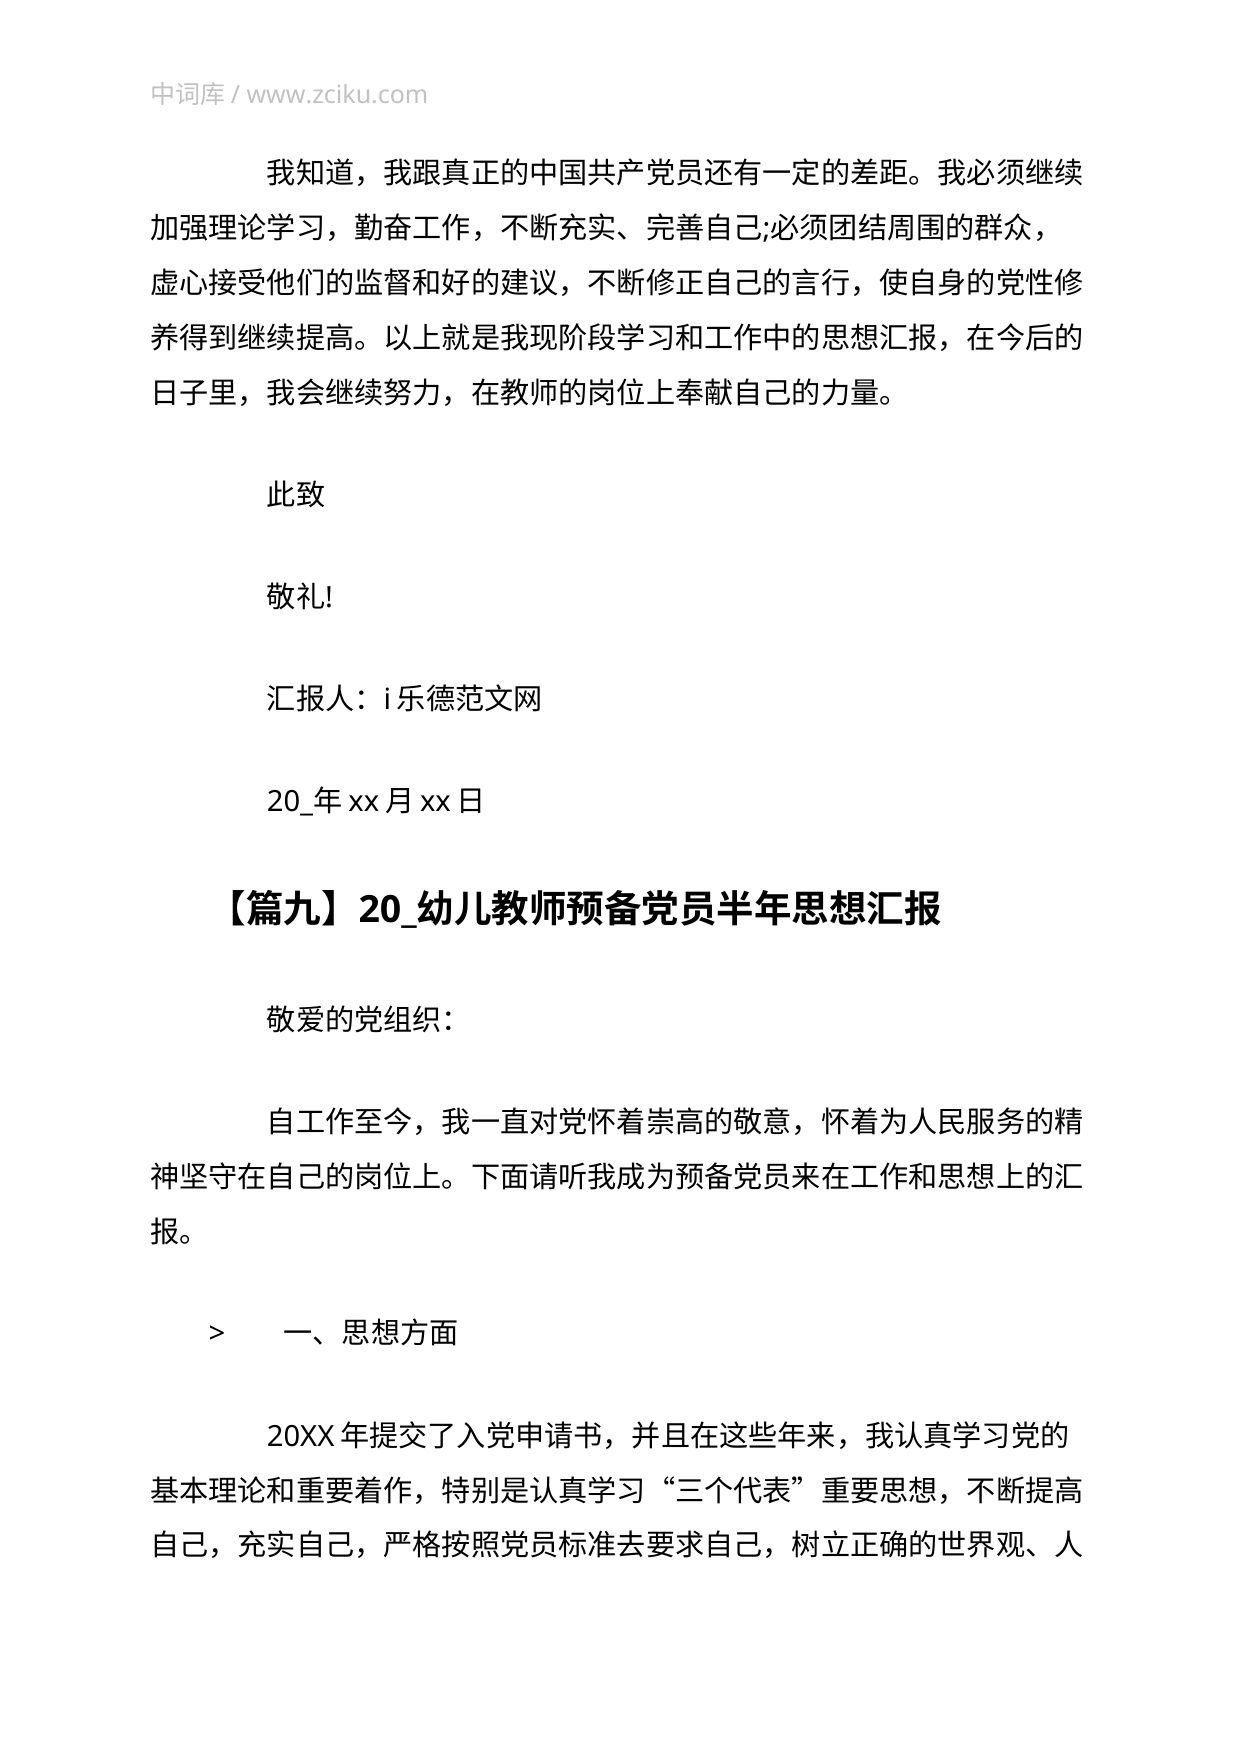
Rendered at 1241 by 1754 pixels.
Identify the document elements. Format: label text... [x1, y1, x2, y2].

text 此致 [150, 471, 1090, 514]
text 自工作至今，我一直对党怀着崇高的敬意，怀着为人民服务的精神坚守在自己的岗位上。下面请听我成为预备党员来在工作和思想上的汇报。 [150, 1098, 1090, 1251]
text 敬礼! [150, 573, 1090, 616]
text 20_年xx月xx日 [150, 777, 1090, 819]
text 敬爱的党组织： [150, 997, 1090, 1039]
text 汇报人：i乐德范文网 [150, 675, 1090, 718]
text 【篇九】20_幼儿教师预备党员半年思想汇报 [150, 879, 1090, 934]
text 我知道，我跟真正的中国共产党员还有一定的差距。我必须继续加强理论学习，勤奋工作，不断充实、完善自己;必须团结周围的群众，虚心接受他们的监督和好的建议，不断修正自己的言行，使自身的党性修养得到继续提高。以上就是我现阶段学习和工作中的思想汇报，在今后的日子里，我会继续努力，在教师的岗位上奉献自己的力量。 [150, 150, 1090, 412]
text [150, 1412, 1090, 1564]
text > 一、思想方面 [150, 1310, 1090, 1352]
